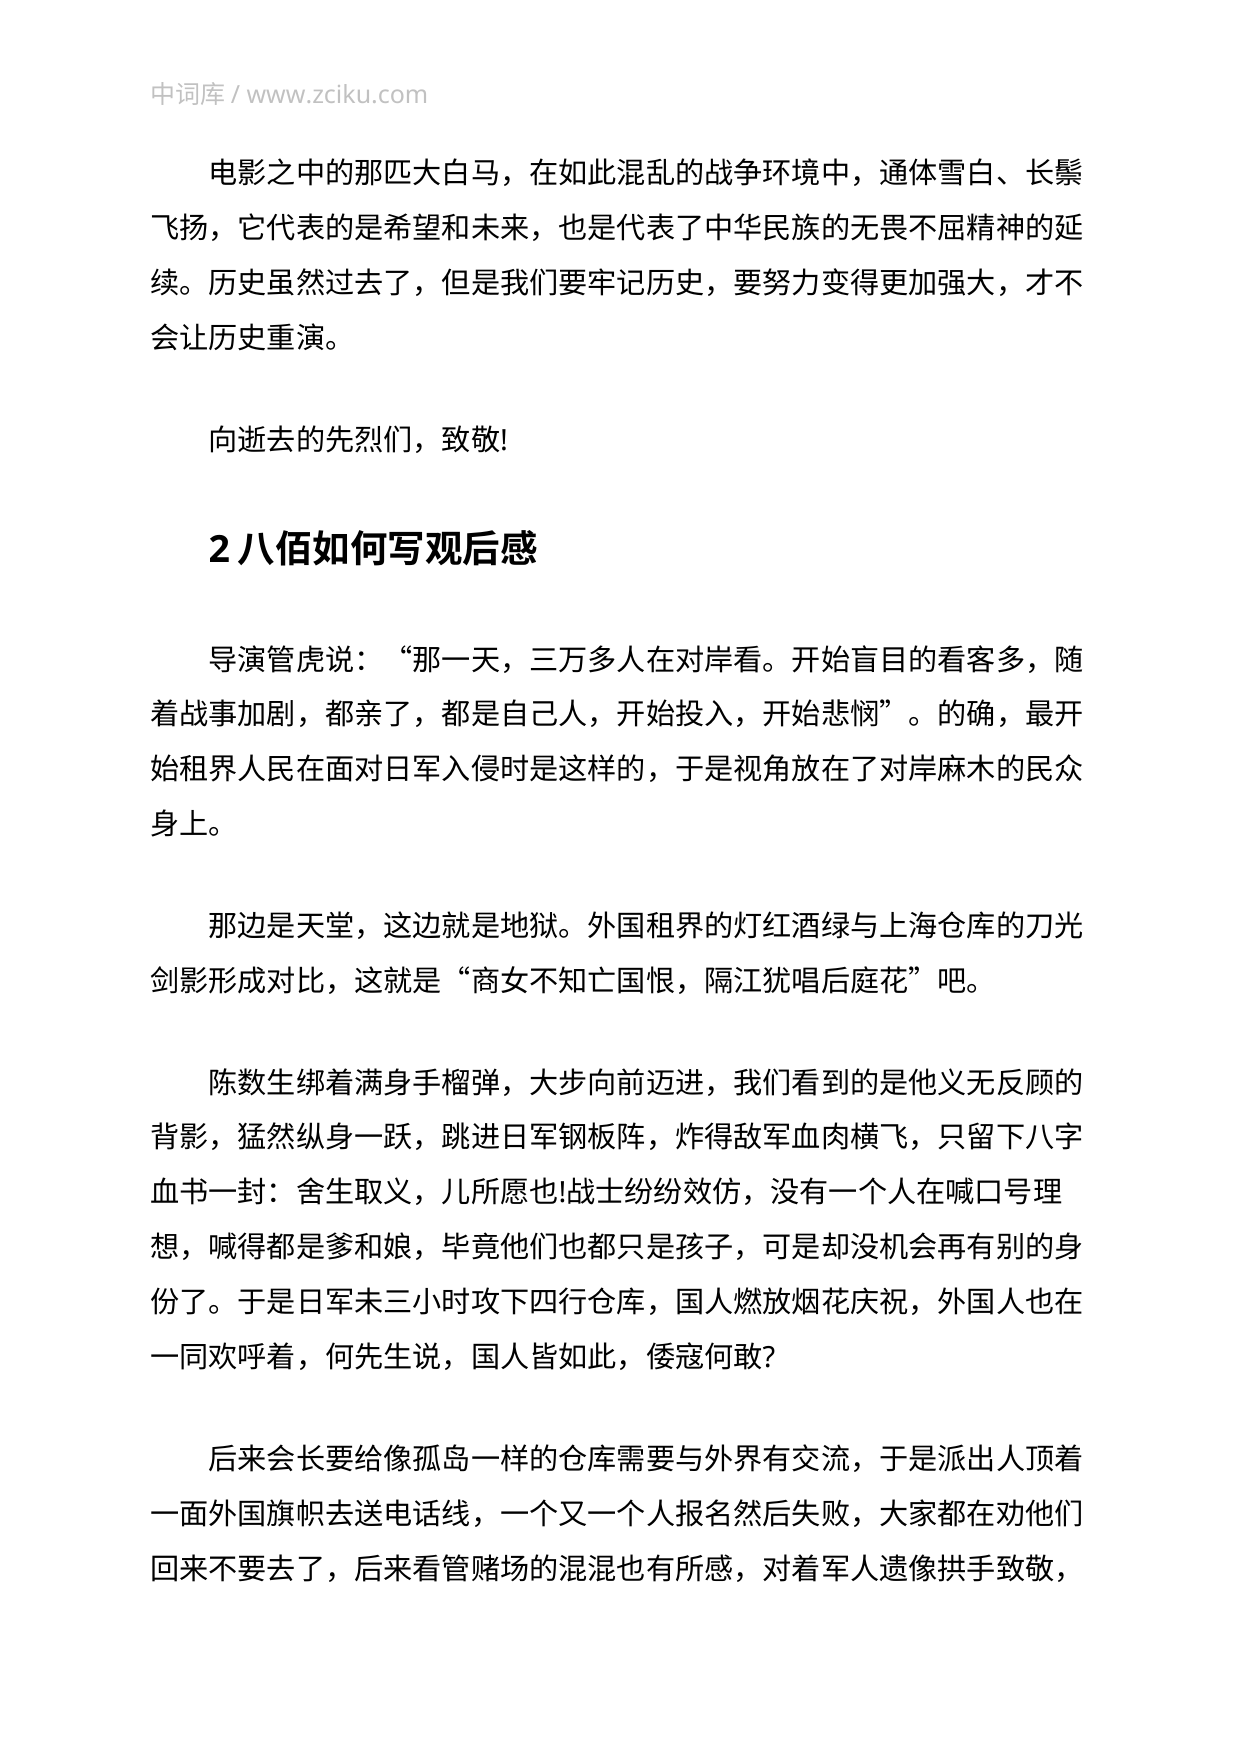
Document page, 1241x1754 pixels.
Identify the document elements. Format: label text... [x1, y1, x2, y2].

text 向逝去的先烈们，致敬! [150, 416, 1090, 459]
text 陈数生绑着满身手榴弹，大步向前迈进，我们看到的是他义无反顾的背影，猛然纵身一跃，跳进日军钢板阵，炸得敌军血肉横飞，只留下八字血书一封：舍生取义，儿所愿也!战士纷纷效仿，没有一个人在喊口号理想，喊得都是爹和娘，毕竟他们也都只是孩子，可是却没机会再有别的身份了。于是日军未三小时攻下四行仓库，国人燃放烟花庆祝，外国人也在一同欢呼着，何先生说，国人皆如此，倭寇何敢? [150, 1059, 1090, 1376]
text 导演管虎说：“那一天，三万多人在对岸看。开始盲目的看客多，随着战事加剧，都亲了，都是自己人，开始投入，开始悲悯”。的确，最开始租界人民在面对日军入侵时是这样的，于是视角放在了对岸麻木的民众身上。 [150, 636, 1090, 843]
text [150, 1436, 1090, 1588]
text 2八佰如何写观后感 [150, 518, 1090, 573]
text 那边是天堂，这边就是地狱。外国租界的灯红酒绿与上海仓库的刀光剑影形成对比，这就是“商女不知亡国恨，隔江犹唱后庭花”吧。 [150, 902, 1090, 1000]
text 电影之中的那匹大白马，在如此混乱的战争环境中，通体雪白、长鬃飞扬，它代表的是希望和未来，也是代表了中华民族的无畏不屈精神的延续。历史虽然过去了，但是我们要牢记历史，要努力变得更加强大，才不会让历史重演。 [150, 150, 1090, 357]
